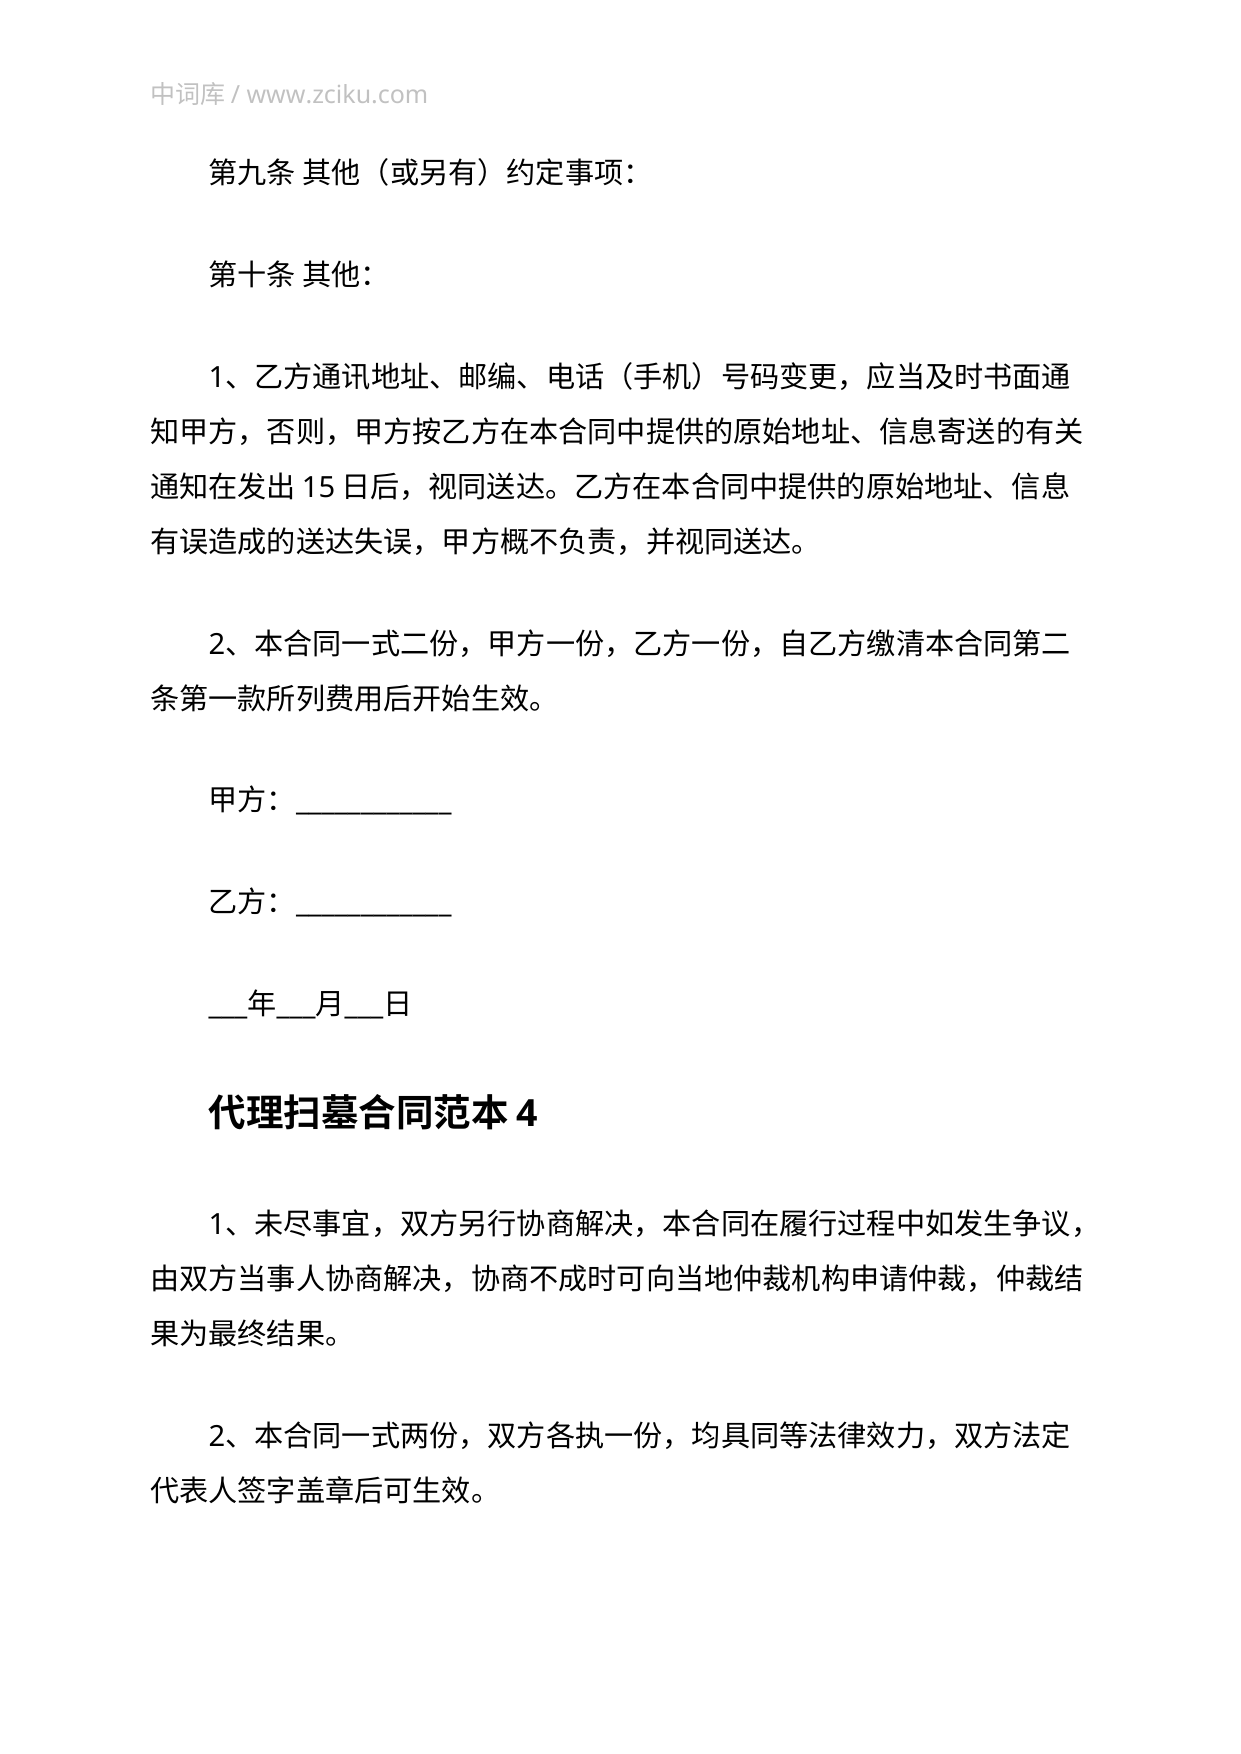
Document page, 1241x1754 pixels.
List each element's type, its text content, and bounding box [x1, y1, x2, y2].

text ___年___月___日 [150, 981, 1090, 1023]
text 代理扫墓合同范本4 [150, 1083, 1090, 1137]
text 甲方：____________ [150, 777, 1090, 819]
text 1、乙方通讯地址、邮编、电话（手机）号码变更，应当及时书面通知甲方，否则，甲方按乙方在本合同中提供的原始地址、信息寄送的有关通知在发出15日后，视同送达。乙方在本合同中提供的原始地址、信息有误造成的送达失误，甲方概不负责，并视同送达。 [150, 353, 1090, 561]
text 2、本合同一式二份，甲方一份，乙方一份，自乙方缴清本合同第二条第一款所列费用后开始生效。 [150, 620, 1090, 717]
text 2、本合同一式两份，双方各执一份，均具同等法律效力，双方法定代表人签字盖章后可生效。 [150, 1412, 1090, 1509]
text 1、未尽事宜，双方另行协商解决，本合同在履行过程中如发生争议，由双方当事人协商解决，协商不成时可向当地仲裁机构申请仲裁，仲裁结果为最终结果。 [150, 1201, 1090, 1353]
text 第九条 其他（或另有）约定事项： [150, 150, 1090, 192]
text 第十条 其他： [150, 252, 1090, 294]
text 乙方：____________ [150, 879, 1090, 921]
